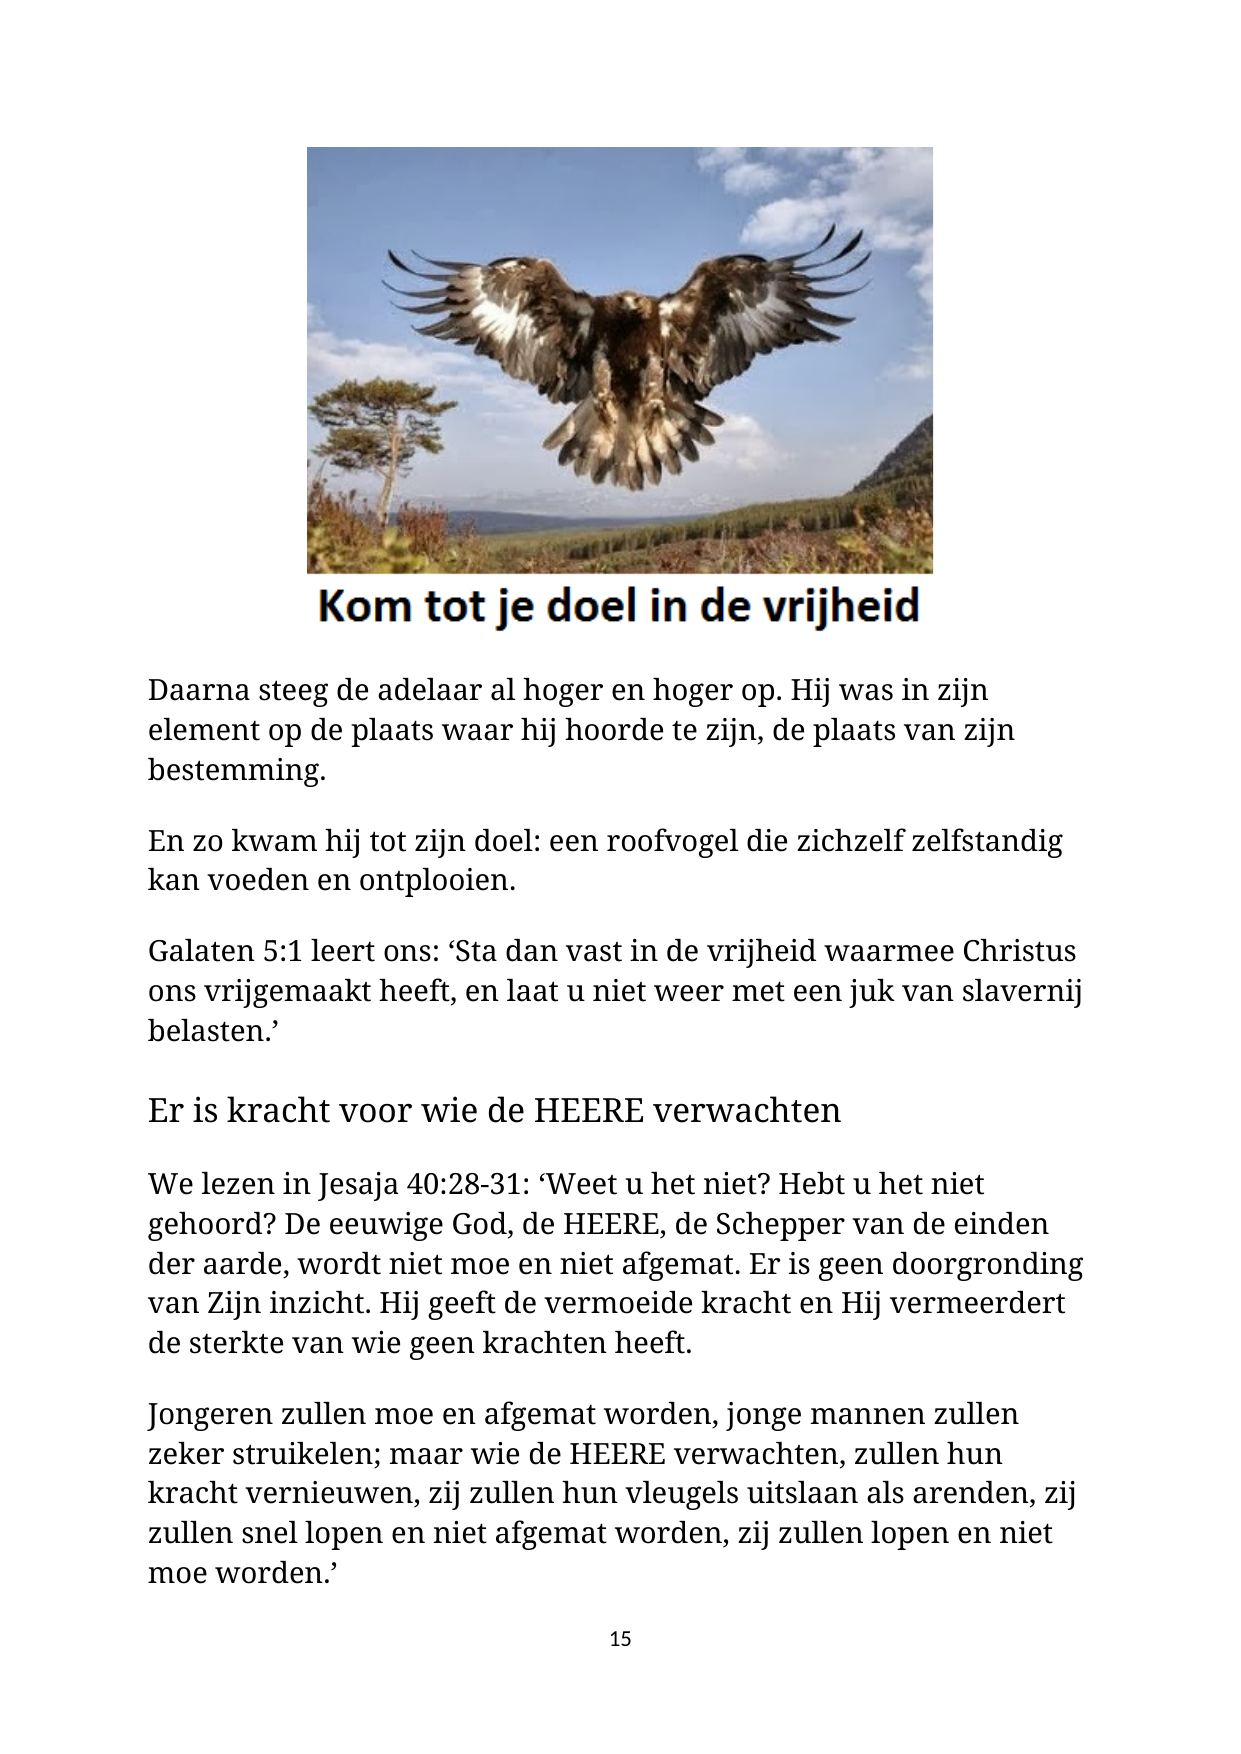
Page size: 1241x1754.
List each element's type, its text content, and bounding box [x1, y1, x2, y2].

text Daarna steeg de adelaar al hoger en hoger op. Hij was in zijn element op de plaats waar hij hoorde te zijn, de plaats van zijn bestemming. [148, 669, 1093, 788]
text We lezen in Jesaja 40:28-31: ‘Weet u het niet? Hebt u het niet gehoord? De eeuwige God, de HEERE, de Schepper van de einden der aarde, wordt niet moe en niet afgemat. Er is geen doorgronding van Zijn inzicht. Hij geeft de vermoeide kracht en Hij vermeerdert de sterkte van wie geen krachten heeft. [148, 1164, 1093, 1362]
text En zo kwam hij tot zijn doel: een roofvogel die zichzelf zelfstandig kan voeden en ontplooien. [148, 820, 1093, 899]
text Jongeren zullen moe en afgemat worden, jonge mannen zullen zeker struikelen; maar wie de HEERE verwachten, zullen hun kracht vernieuwen, zij zullen hun vleugels uitslaan als arenden, zij zullen snel lopen en niet afgemat worden, zij zullen lopen en niet moe worden.’ [148, 1393, 1093, 1592]
text Er is kracht voor wie de HEERE verwachten [148, 1087, 1093, 1132]
text Galaten 5:1 leert ons: ‘Sta dan vast in de vrijheid waarmee Christus ons vrijgemaakt heeft, en laat u niet weer met een juk van slavernij belasten.’ [148, 930, 1093, 1049]
picture [307, 147, 934, 639]
